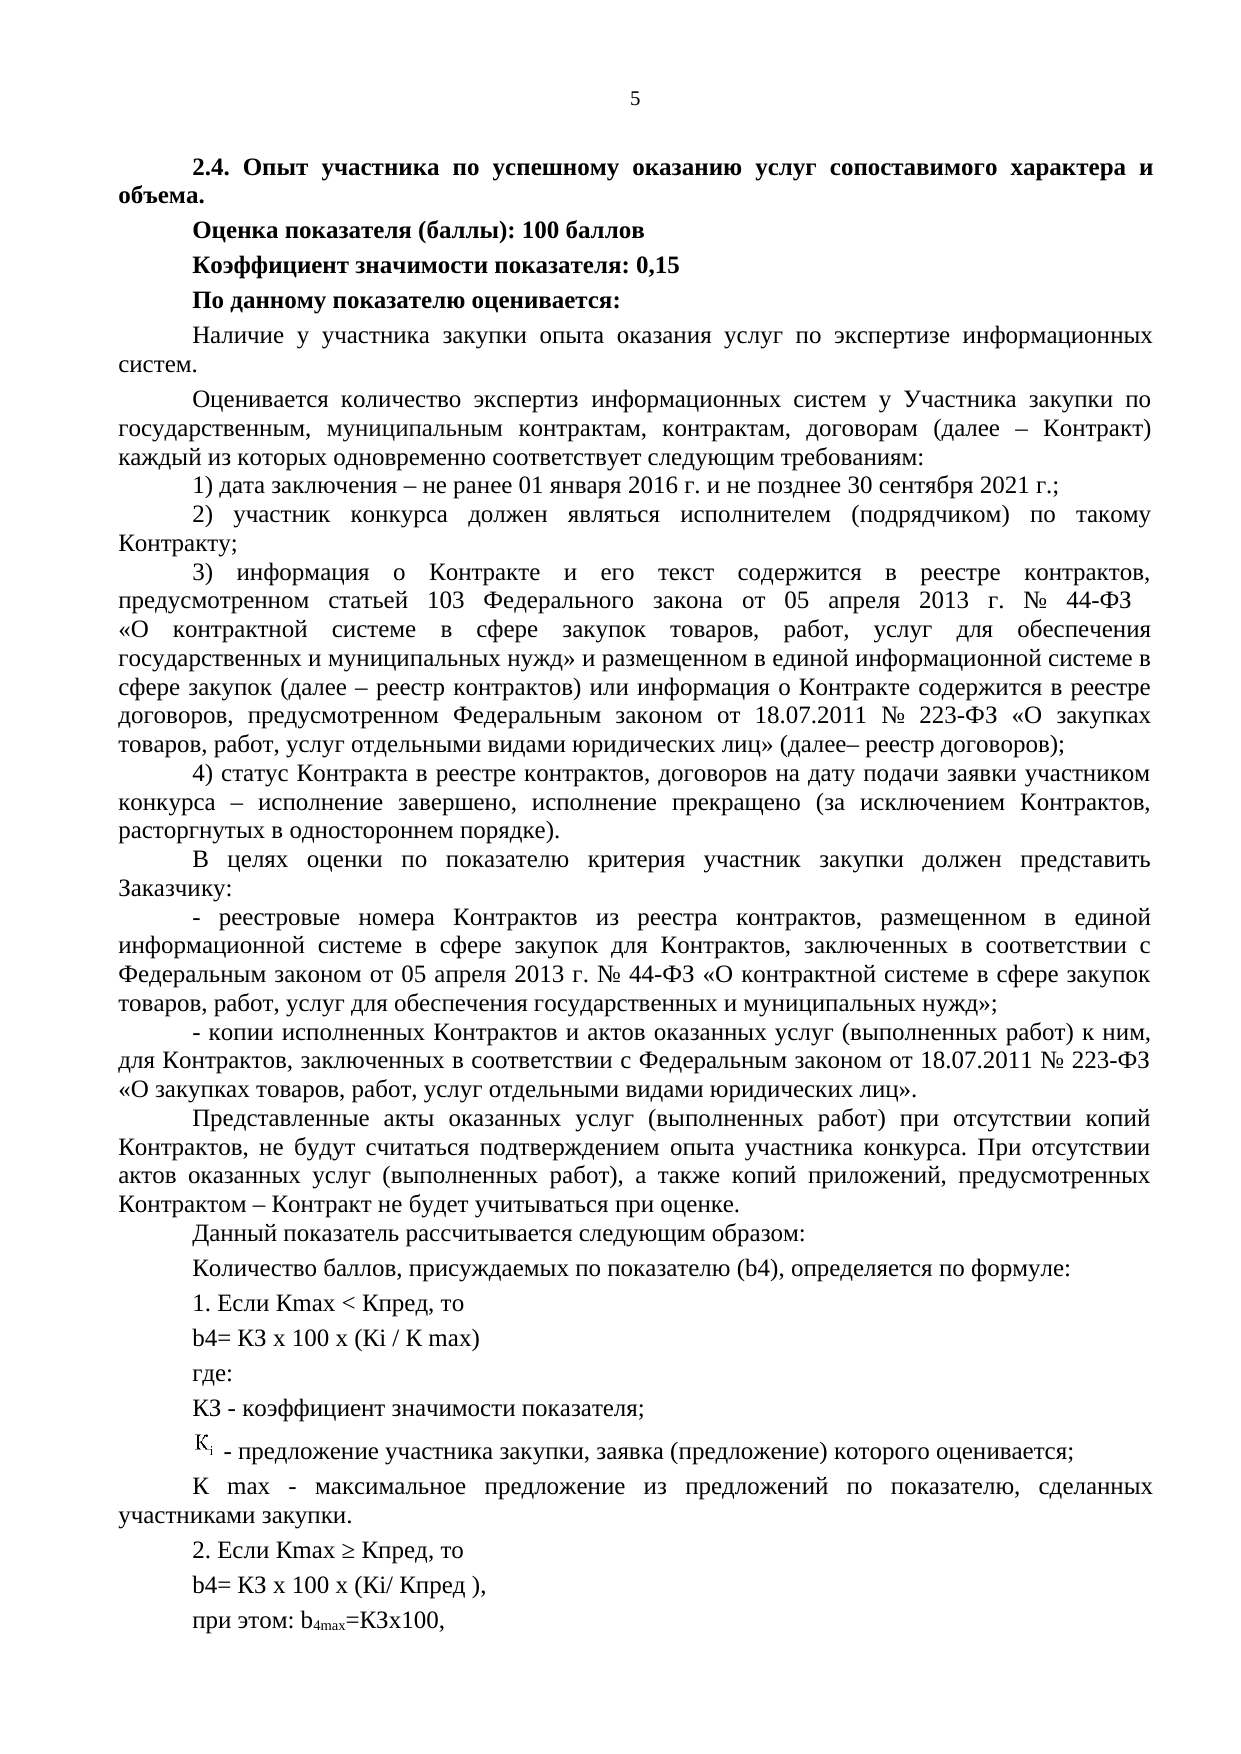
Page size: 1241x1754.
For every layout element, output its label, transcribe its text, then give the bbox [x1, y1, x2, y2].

text В целях оценки по показателю критерия участник закупки должен представить Заказчику: [118, 844, 1152, 902]
text Оценивается количество экспертиз информационных систем у Участника закупки по государственным, муниципальным контрактам, контрактам, договорам (далее – Контракт) каждый из которых одновременно соответствует следующим требованиям: [118, 384, 1152, 470]
text 1) дата заключения – не ранее 01 января 2016 г. и не позднее 30 сентября 2021 г.; [118, 470, 1152, 499]
text Количество баллов, присуждаемых по показателю (b4), определяется по формуле: [118, 1253, 1154, 1282]
text Представленные акты оказанных услуг (выполненных работ) при отсутствии копий Контрактов, не будут считаться подтверждением опыта участника конкурса. При отсутствии актов оказанных услуг (выполненных работ), а также копий приложений, предусмотренных Контрактом – Контракт не будет учитываться при оценке. [118, 1103, 1152, 1218]
text 2.4. Опыт участника по успешному оказанию услуг сопоставимого характера и объема. [118, 152, 1154, 209]
text Данный показатель рассчитывается следующим образом: [118, 1218, 1154, 1247]
text К max - максимальное предложение из предложений по показателю, сделанных участниками закупки. [118, 1471, 1154, 1528]
text - копии исполненных Контрактов и актов оказанных услуг (выполненных работ) к ним, для Контрактов, заключенных в соответствии с Федеральным законом от 18.07.2011 № 223-ФЗ «О закупках товаров, работ, услуг отдельными видами юридических лиц». [118, 1017, 1152, 1103]
text КЗ - коэффициент значимости показателя; [118, 1393, 1154, 1422]
text где: [118, 1358, 1154, 1387]
picture [191, 1427, 217, 1460]
text 1. Если Кmax < Кпред, то [118, 1288, 1154, 1317]
text Оценка показателя (баллы): 100 баллов [118, 215, 1154, 244]
text 2. Если Кmax ≥ Кпред, то [118, 1535, 1154, 1563]
text Коэффициент значимости показателя: 0,15 [118, 250, 1154, 279]
text - реестровые номера Контрактов из реестра контрактов, размещенном в единой информационной системе в сфере закупок для Контрактов, заключенных в соответствии с Федеральным законом от 05 апреля 2013 г. № 44-ФЗ «О контрактной системе в сфере закупок товаров, работ, услуг для обеспечения государственных и муниципальных нужд»; [118, 902, 1152, 1017]
text По данному показателю оценивается: [118, 285, 1154, 314]
text при этом: b4max=КЗх100, [118, 1605, 1152, 1633]
text - предложение участника закупки, заявка (предложение) которого оценивается; [118, 1428, 1154, 1465]
text b4= КЗ х 100 х (Кi/ Кпред ), [118, 1570, 1154, 1598]
text b4= КЗ х 100 х (Кi / К max) [118, 1323, 1154, 1352]
text 2) участник конкурса должен являться исполнителем (подрядчиком) по такому Контракту; [118, 499, 1152, 557]
text 3) информация о Контракте и его текст содержится в реестре контрактов, предусмотренном статьей 103 Федерального закона от 05 апреля 2013 г. № 44-ФЗ «О контрактной системе в сфере закупок товаров, работ, услуг для обеспечения государственных и муниципальных нужд» и размещенном в единой информационной системе в сфере закупок (далее – реестр контрактов) или информация о Контракте содержится в реестре договоров, предусмотренном Федеральным законом от 18.07.2011 № 223-ФЗ «О закупках товаров, работ, услуг отдельными видами юридических лиц» (далее– реестр договоров); [118, 557, 1152, 758]
text Наличие у участника закупки опыта оказания услуг по экспертизе информационных систем. [118, 320, 1154, 378]
text 4) статус Контракта в реестре контрактов, договоров на дату подачи заявки участником конкурса – исполнение завершено, исполнение прекращено (за исключением Контрактов, расторгнутых в одностороннем порядке). [118, 758, 1152, 844]
